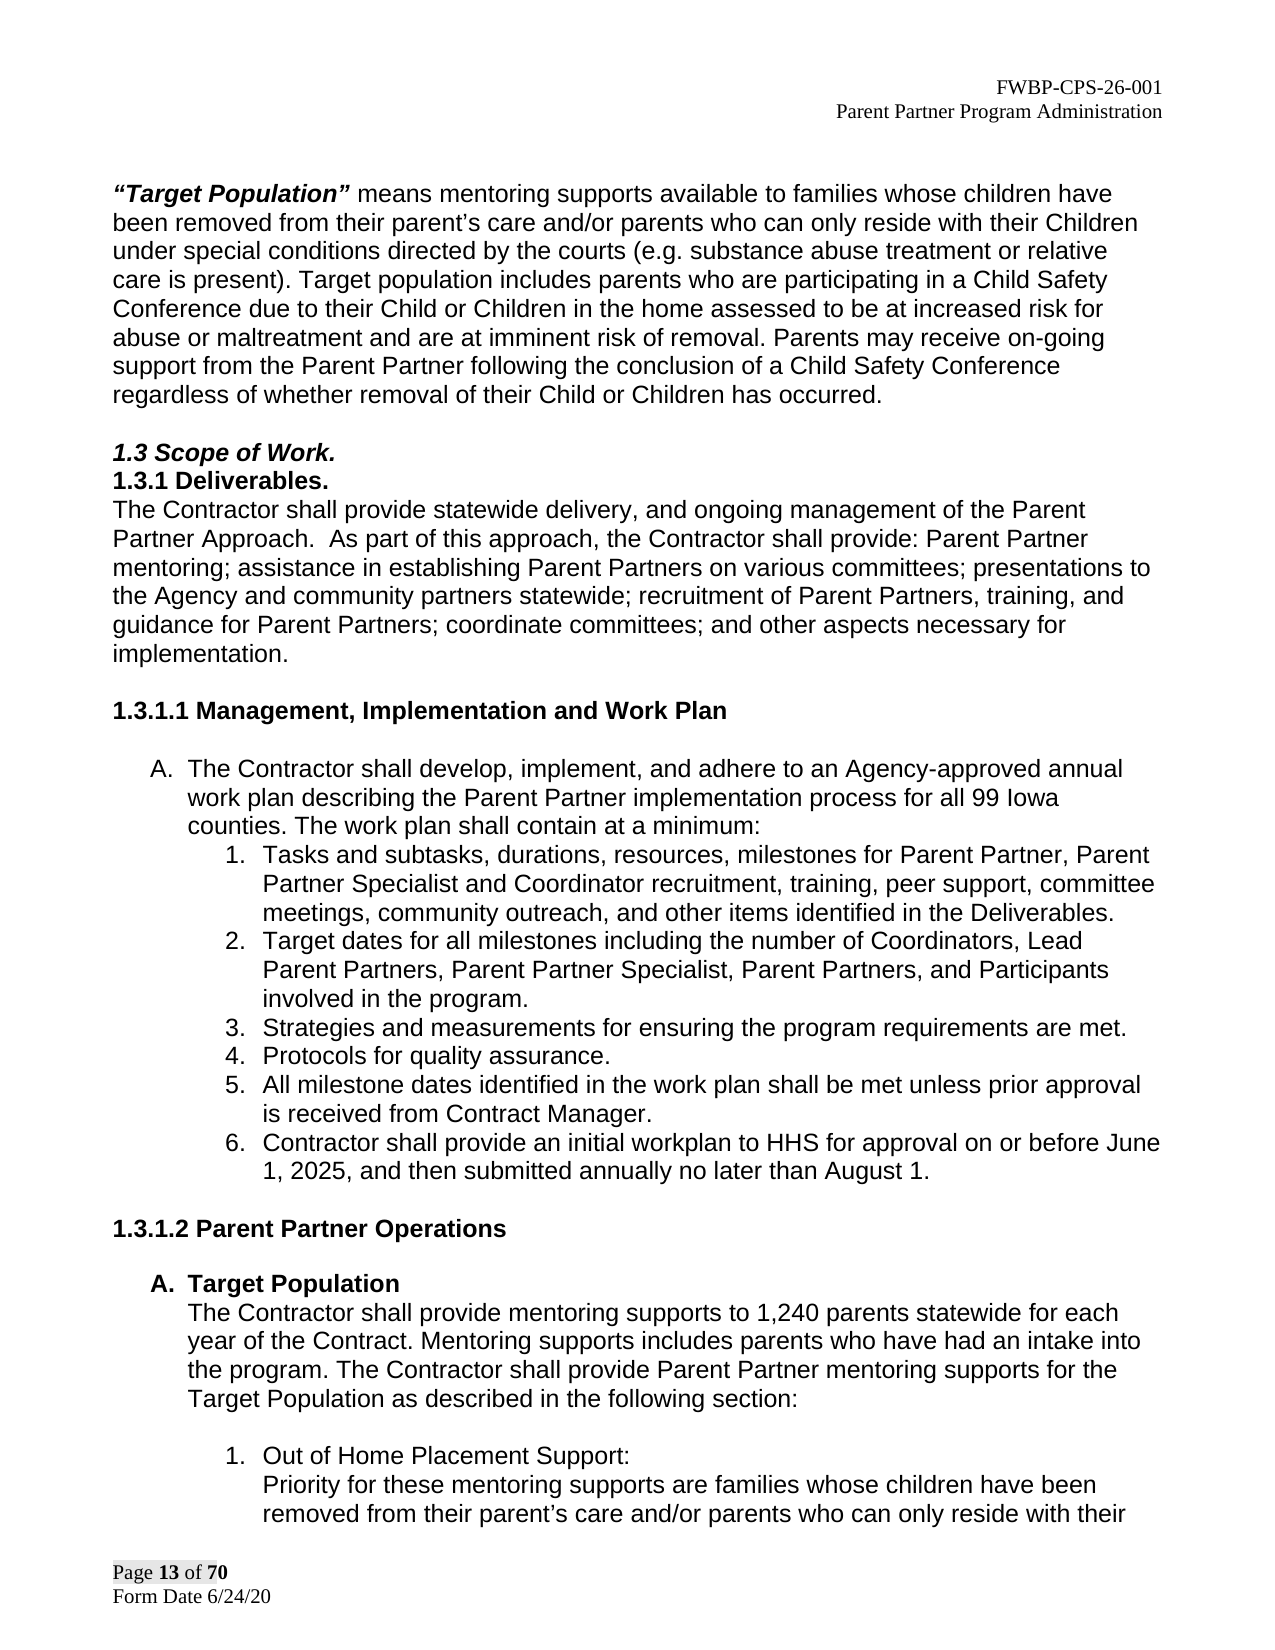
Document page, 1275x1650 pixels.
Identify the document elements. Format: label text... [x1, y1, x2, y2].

text The Contractor shall provide statewide delivery, and ongoing management of the Parent Partner Approach. As part of this approach, the Contractor shall provide: Parent Partner mentoring; assistance in establishing Parent Partners on various committees; presentations to the Agency and community partners statewide; recruitment of Parent Partners, training, and guidance for Parent Partners; coordinate committees; and other aspects necessary for implementation. 1.3.1.1 Management, Implementation and Work Plan [112, 495, 1162, 725]
text “Target Population” means mentoring supports available to families whose children have been removed from their parent’s care and/or parents who can only reside with their Children under special conditions directed by the courts (e.g. substance abuse treatment or relative care is present). Target population includes parents who are participating in a Child Safety Conference due to their Child or Children in the home assessed to be at increased risk for abuse or maltreatment and are at imminent risk of removal. Parents may receive on-going support from the Parent Partner following the conclusion of a Child Safety Conference regardless of whether removal of their Child or Children has occurred. [112, 150, 1162, 409]
list The Contractor shall develop, implement, and adhere to an Agency-approved annual work plan describing the Parent Partner implementation process for all 99 Iowa counties. The work plan shall contain at a minimum: [150, 754, 1162, 840]
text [262, 1470, 1162, 1528]
list Target Population [150, 1269, 1162, 1298]
text 1.3.1 Deliverables. [112, 466, 1162, 495]
list Target dates for all milestones including the number of Coordinators, Lead Parent Partners, Parent Partner Specialist, Parent Partners, and Participants involved in the program. [225, 926, 1162, 1012]
text 1.3.1.2 Parent Partner Operations [112, 1185, 1162, 1269]
text 1.3 Scope of Work. [112, 437, 1162, 466]
text The Contractor shall provide mentoring supports to 1,240 parents statewide for each year of the Contract. Mentoring supports includes parents who have had an intake into the program. The Contractor shall provide Parent Partner mentoring supports for the Target Population as described in the following section: [187, 1298, 1162, 1413]
list Contractor shall provide an initial workplan to HHS for approval on or before June 1, 2025, and then submitted annually no later than August 1. [225, 1127, 1162, 1185]
list All milestone dates identified in the work plan shall be met unless prior approval is received from Contract Manager. [225, 1070, 1162, 1127]
list Out of Home Placement Support: [225, 1441, 1162, 1470]
list Strategies and measurements for ensuring the program requirements are met. [225, 1012, 1162, 1041]
list Protocols for quality assurance. [225, 1041, 1162, 1070]
list Tasks and subtasks, durations, resources, milestones for Parent Partner, Parent Partner Specialist and Coordinator recruitment, training, peer support, committee meetings, community outreach, and other items identified in the Deliverables. [225, 840, 1162, 926]
